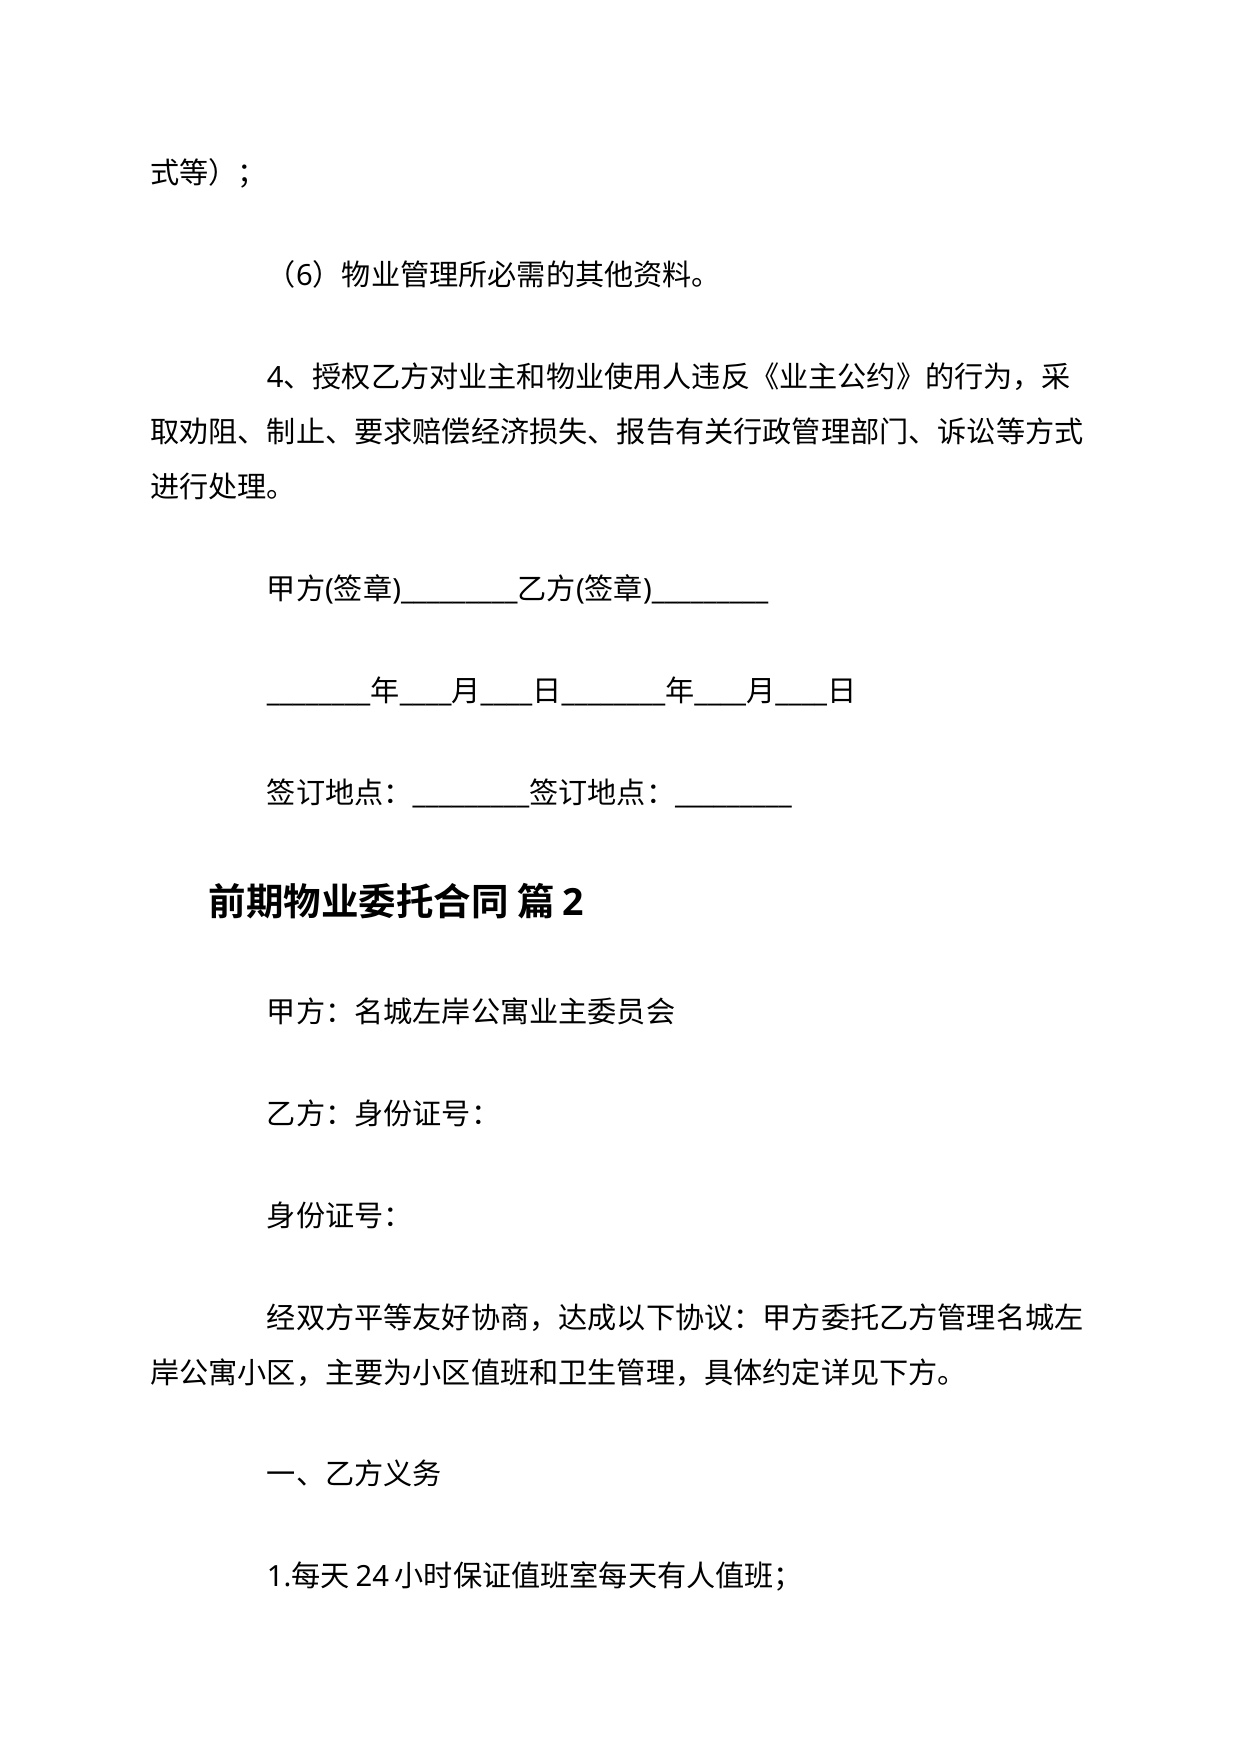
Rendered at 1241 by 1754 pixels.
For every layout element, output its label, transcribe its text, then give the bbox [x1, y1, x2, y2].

text 乙方：身份证号： [150, 1091, 1090, 1133]
text 签订地点：_________签订地点：_________ [150, 769, 1090, 812]
text 身份证号： [150, 1192, 1090, 1235]
text ________年____月____日________年____月____日 [150, 667, 1090, 710]
text 前期物业委托合同 篇2 [150, 871, 1090, 926]
text 甲方(签章)_________乙方(签章)_________ [150, 565, 1090, 608]
text 4、授权乙方对业主和物业使用人违反《业主公约》的行为，采取劝阻、制止、要求赔偿经济损失、报告有关行政管理部门、诉讼等方式进行处理。 [150, 354, 1090, 506]
text 1.每天24小时保证值班室每天有人值班； [150, 1553, 1090, 1595]
text （6）物业管理所必需的其他资料。 [150, 252, 1090, 294]
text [150, 150, 1090, 192]
text 甲方：名城左岸公寓业主委员会 [150, 989, 1090, 1031]
text 经双方平等友好协商，达成以下协议：甲方委托乙方管理名城左岸公寓小区，主要为小区值班和卫生管理，具体约定详见下方。 [150, 1294, 1090, 1391]
text 一、乙方义务 [150, 1451, 1090, 1493]
